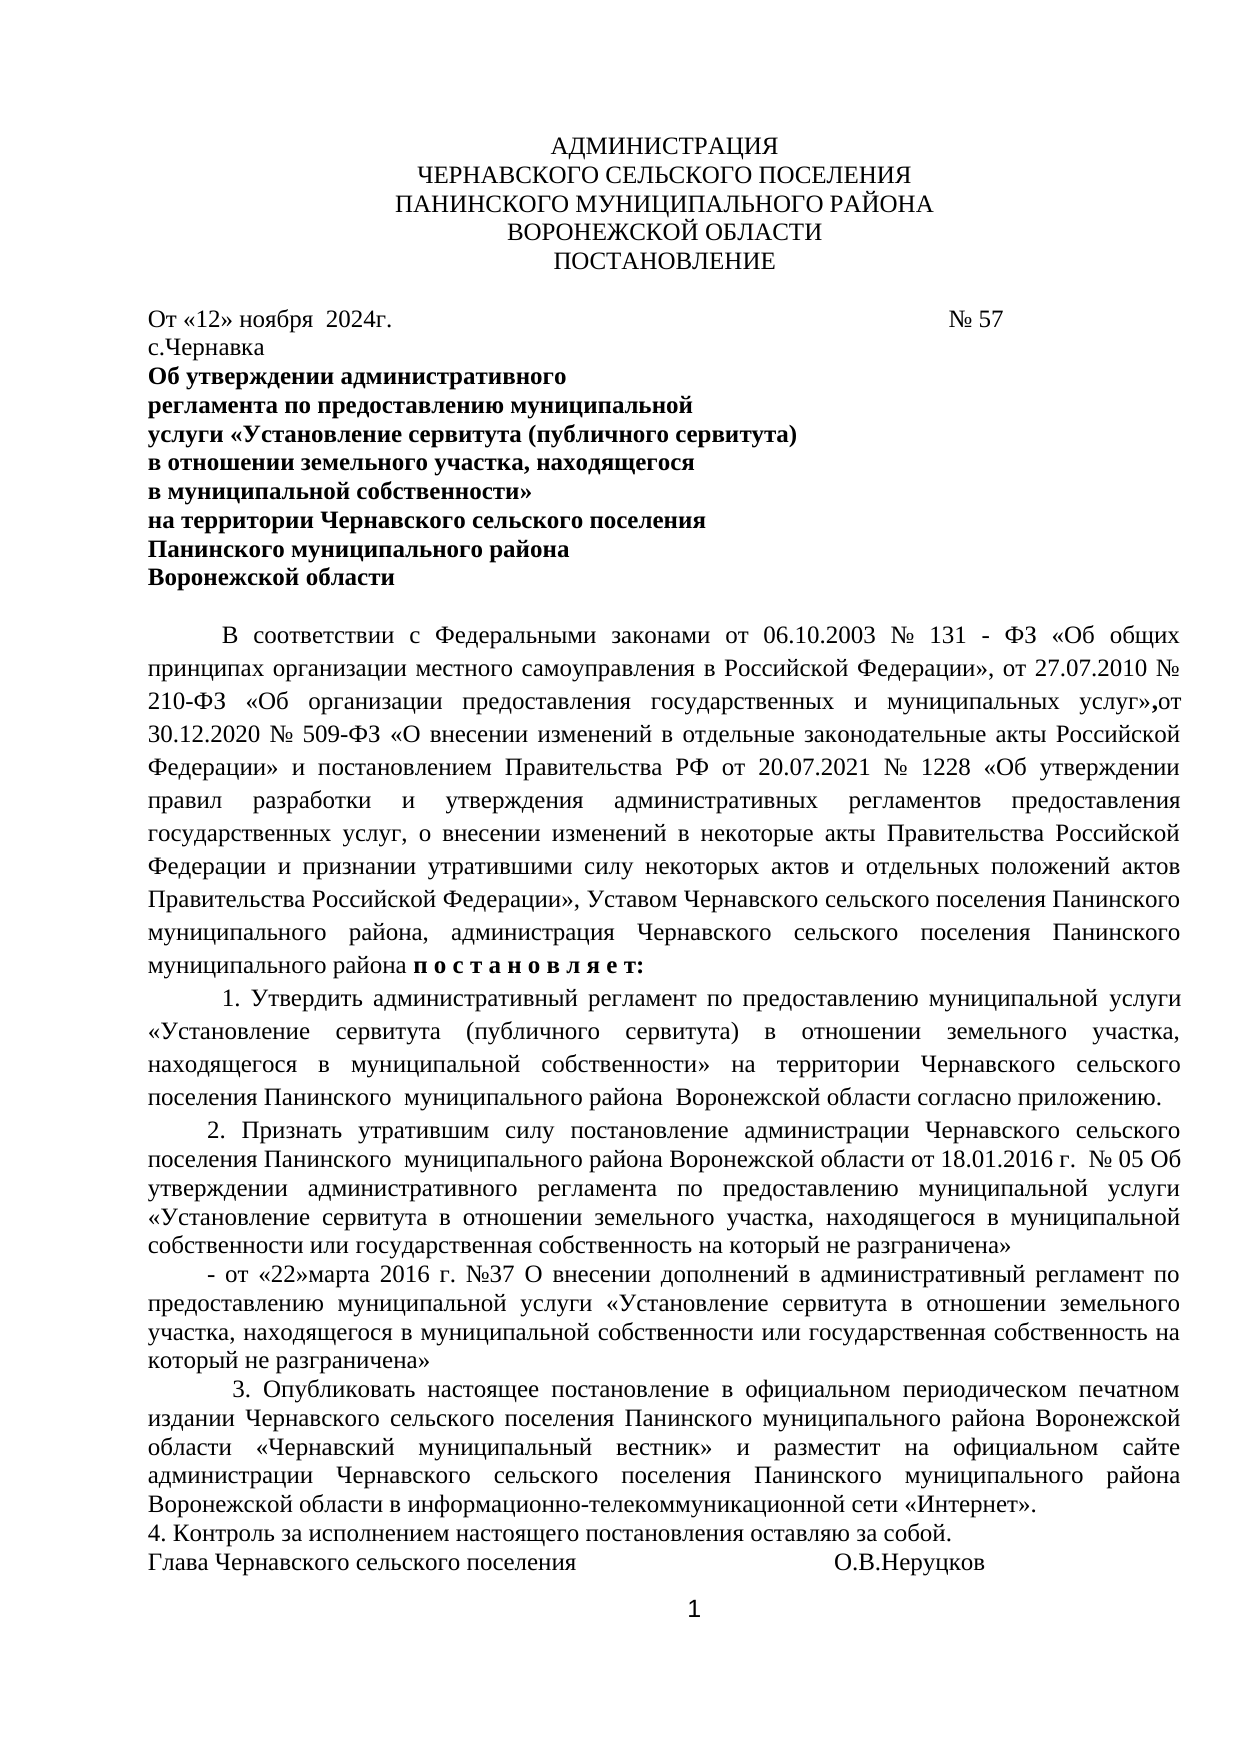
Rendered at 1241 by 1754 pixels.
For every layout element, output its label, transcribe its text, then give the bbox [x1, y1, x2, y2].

text ПОСТАНОВЛЕНИЕ [148, 246, 1181, 275]
text В соответствии с Федеральными законами от 06.10.2003 № 131 - ФЗ «Об общих принципах организации местного самоуправления в Российской Федерации», от 27.07.2010 № 210-ФЗ «Об организации предоставления государственных и муниципальных услуг»,от 30.12.2020 № 509-ФЗ «О внесении изменений в отдельные законодательные акты Российской Федерации» и постановлением Правительства РФ от 20.07.2021 № 1228 «Об утверждении правил разработки и утверждения административных регламентов предоставления государственных услуг, о внесении изменений в некоторые акты Правительства Российской Федерации и признании утратившими силу некоторых актов и отдельных положений актов Правительства Российской Федерации», Уставом Чернавского сельского поселения Панинского муниципального района, администрация Чернавского сельского поселения Панинского муниципального района п о с т а н о в л я е т: [148, 620, 1181, 979]
text регламента по предоставлению муниципальной [148, 390, 1181, 419]
text с.Чернавка [148, 332, 1181, 361]
text в муниципальной собственности» [148, 476, 1181, 505]
text услуги «Установление сервитута (публичного сервитута) [148, 419, 1181, 447]
text Панинского муниципального района [148, 534, 1181, 562]
text ЧЕРНАВСКОГО СЕЛЬСКОГО ПОСЕЛЕНИЯ [148, 160, 1181, 189]
text 1. Утвердить административный регламент по предоставлению муниципальной услуги «Установление сервитута (публичного сервитута) в отношении земельного участка, находящегося в муниципальной собственности» на территории Чернавского сельского поселения Панинского муниципального района Воронежской области согласно приложению. [148, 983, 1181, 1111]
text 3. Опубликовать настоящее постановление в официальном периодическом печатном издании Чернавского сельского поселения Панинского муниципального района Воронежской области «Чернавский муниципальный вестник» и разместит на официальном сайте администрации Чернавского сельского поселения Панинского муниципального района Воронежской области в информационно-телекоммуникационной сети «Интернет». [148, 1374, 1181, 1518]
text 2. Признать утратившим силу постановление администрации Чернавского сельского поселения Панинского муниципального района Воронежской области от 18.01.2016 г. № 05 Об утверждении административного регламента по предоставлению муниципальной услуги «Установление сервитута в отношении земельного участка, находящегося в муниципальной собственности или государственная собственность на который не разграничена» [148, 1115, 1181, 1259]
text ПАНИНСКОГО МУНИЦИПАЛЬНОГО РАЙОНА [148, 189, 1181, 217]
text АДМИНИСТРАЦИЯ [148, 131, 1181, 160]
text на территории Чернавского сельского поселения [148, 505, 1181, 534]
text Глава Чернавского сельского поселения О.В.Неруцков [148, 1547, 1181, 1575]
text ВОРОНЕЖСКОЙ ОБЛАСТИ [148, 217, 1181, 246]
text От «12» ноября 2024г. № 57 [148, 304, 1181, 332]
text в отношении земельного участка, находящегося [148, 447, 1181, 476]
text Об утверждении административного [148, 361, 1181, 390]
text - от «22»марта 2016 г. №37 О внесении дополнений в административный регламент по предоставлению муниципальной услуги «Установление сервитута в отношении земельного участка, находящегося в муниципальной собственности или государственная собственность на который не разграничена» [148, 1259, 1181, 1374]
text Воронежской области [148, 562, 1181, 591]
text 4. Контроль за исполнением настоящего постановления оставляю за собой. [148, 1518, 1181, 1547]
